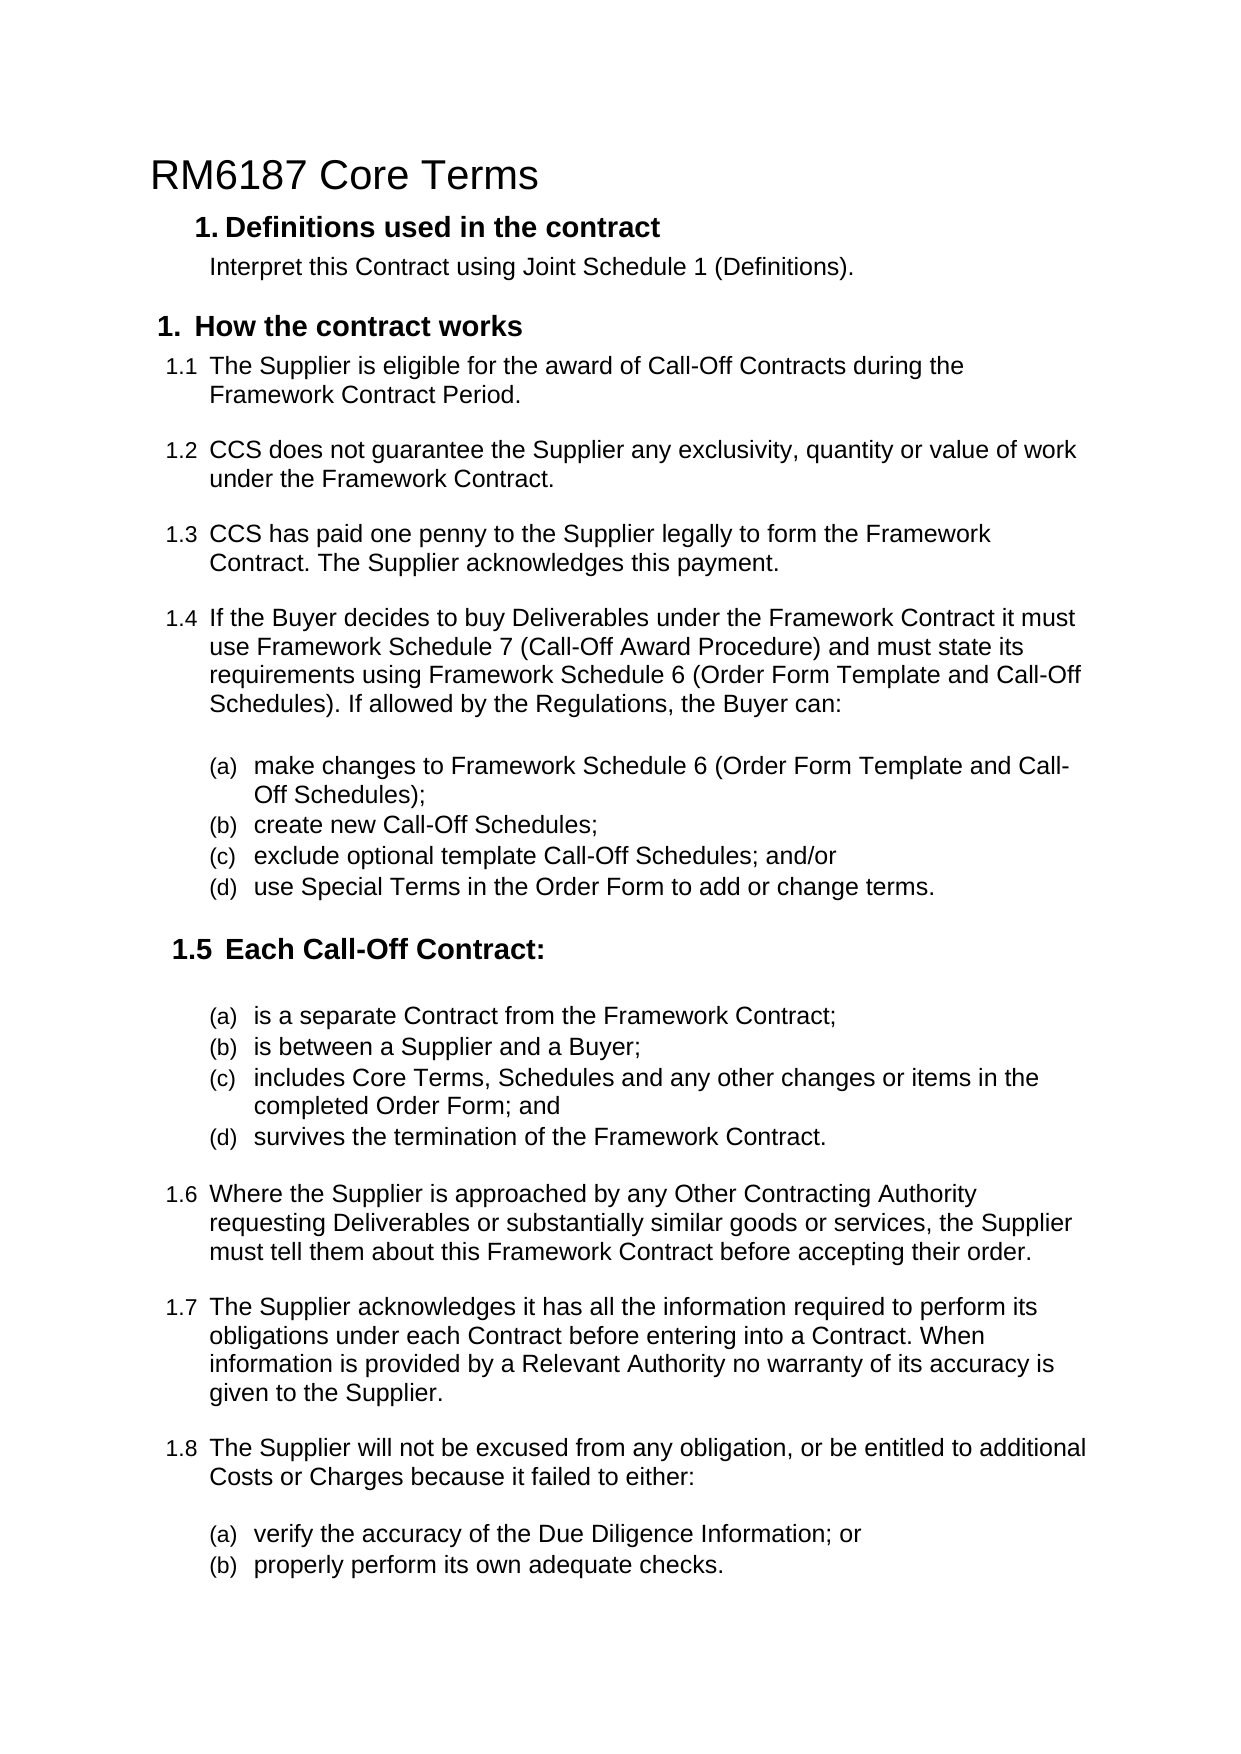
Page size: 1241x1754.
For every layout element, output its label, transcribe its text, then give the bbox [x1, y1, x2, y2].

subtitle RM6187 Core Terms [150, 150, 1090, 198]
list The Supplier acknowledges it has all the information required to perform its obligations under each Contract before entering into a Contract. When information is provided by a Relevant Authority no warranty of its accuracy is given to the Supplier. [165, 1292, 1090, 1433]
list If the Buyer decides to buy Deliverables under the Framework Contract it must use Framework Schedule 7 (Call-Off Award Procedure) and must state its requirements using Framework Schedule 6 (Order Form Template and Call-Off Schedules). If allowed by the Regulations, the Buyer can: [165, 603, 1090, 718]
list CCS does not guarantee the Supplier any exclusivity, quantity or value of work under the Framework Contract. [165, 435, 1090, 519]
list The Supplier is eligible for the award of Call-Off Contracts during the Framework Contract Period. [165, 351, 1090, 435]
list create new Call-Off Schedules; [209, 810, 1090, 839]
list properly perform its own adequate checks. [209, 1550, 1090, 1579]
list Where the Supplier is approached by any Other Contracting Authority requesting Deliverables or substantially similar goods or services, the Supplier must tell them about this Framework Contract before accepting their order. [165, 1179, 1090, 1292]
subtitle Definitions used in the contract [194, 210, 1090, 244]
list CCS has paid one penny to the Supplier legally to form the Framework Contract. The Supplier acknowledges this payment. [165, 519, 1090, 603]
list verify the accuracy of the Due Diligence Information; or [209, 1519, 1090, 1548]
list is a separate Contract from the Framework Contract; [209, 1001, 1090, 1029]
list includes Core Terms, Schedules and any other changes or items in the completed Order Form; and [209, 1062, 1090, 1120]
subtitle How the contract works [157, 309, 1090, 343]
subtitle Each Call-Off Contract: [172, 932, 1090, 999]
list make changes to Framework Schedule 6 (Order Form Template and Call-Off Schedules); [209, 751, 1090, 808]
text Interpret this Contract using Joint Schedule 1 (Definitions). [209, 252, 1090, 307]
list The Supplier will not be excused from any obligation, or be entitled to additional Costs or Charges because it failed to either: [165, 1433, 1090, 1517]
list is between a Supplier and a Buyer; [209, 1032, 1090, 1060]
list survives the termination of the Framework Contract. [209, 1122, 1090, 1177]
list exclude optional template Call-Off Schedules; and/or [209, 841, 1090, 870]
list use Special Terms in the Order Form to add or change terms. [209, 872, 1090, 901]
